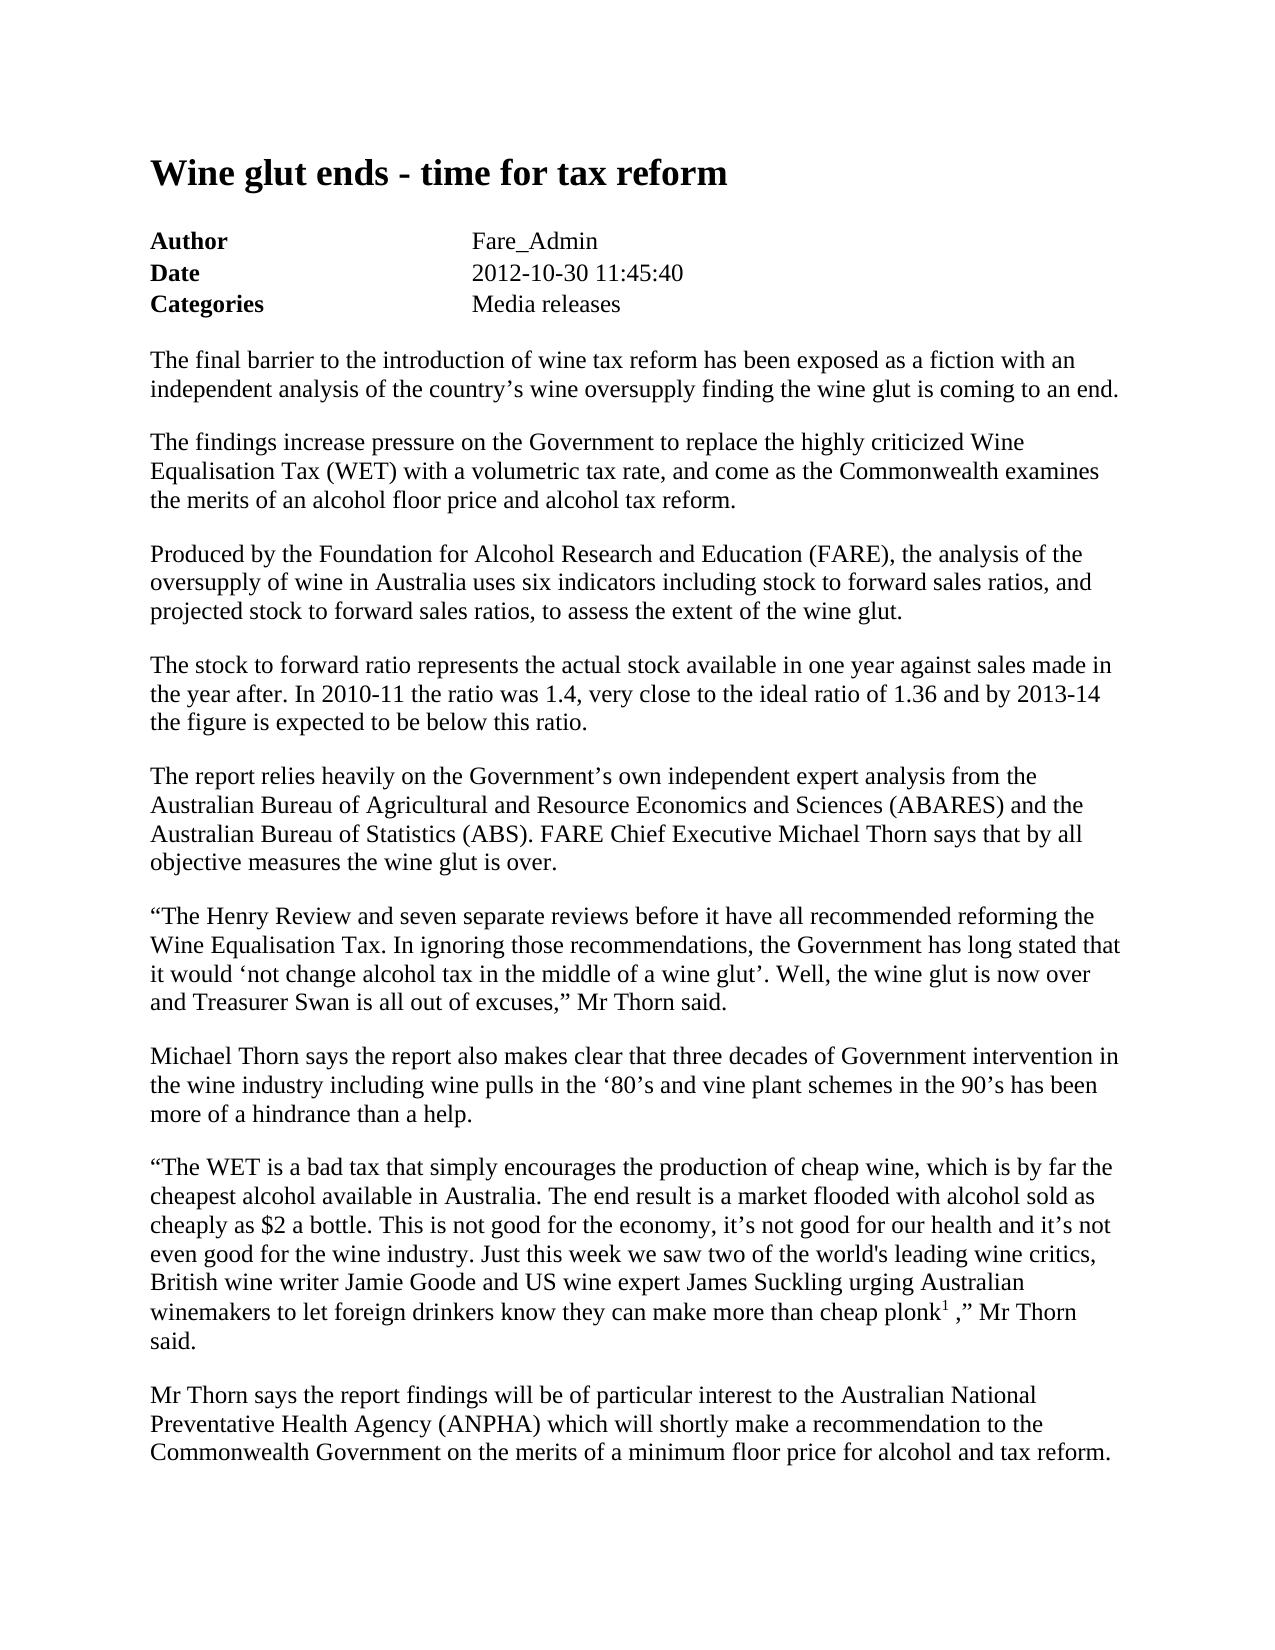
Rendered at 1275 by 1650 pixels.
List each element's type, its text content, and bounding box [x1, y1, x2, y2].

subtitle Wine glut ends - time for tax reform [150, 150, 1125, 193]
text The findings increase pressure on the Government to replace the highly criticized Wine Equalisation Tax (WET) with a volumetric tax rate, and come as the Commonwealth examines the merits of an alcohol floor price and alcohol tax reform. [150, 427, 1125, 514]
table_header Fare_Admin [470, 224, 1123, 256]
text “The Henry Review and seven separate reviews before it have all recommended reforming the Wine Equalisation Tax. In ignoring those recommendations, the Government has long stated that it would ‘not change alcohol tax in the middle of a wine glut’. Well, the wine glut is now over and Treasurer Swan is all out of excuses,” Mr Thorn said. [150, 901, 1125, 1016]
text The final barrier to the introduction of wine tax reform has been exposed as a fiction with an independent analysis of the country’s wine oversupply finding the wine glut is coming to an end. [150, 345, 1125, 402]
table_cell Media releases [470, 288, 1123, 320]
text The stock to forward ratio represents the actual stock available in one year against sales made in the year after. In 2010-11 the ratio was 1.4, very close to the ideal ratio of 1.36 and by 2013-14 the figure is expected to be below this ratio. [150, 650, 1125, 736]
text “The WET is a bad tax that simply encourages the production of cheap wine, which is by far the cheapest alcohol available in Australia. The end result is a market flooded with alcohol sold as cheaply as $2 a bottle. This is not good for the economy, it’s not good for our health and it’s not even good for the wine industry. Just this week we saw two of the world's leading wine critics, British wine writer Jamie Goode and US wine expert James Suckling urging Australian winemakers to let foreign drinkers know they can make more than cheap plonk1 ,” Mr Thorn said. [150, 1152, 1125, 1355]
table_header Author [149, 224, 470, 256]
table_cell Date [149, 256, 470, 288]
table_cell 2012-10-30 11:45:40 [470, 256, 1123, 288]
text The report relies heavily on the Government’s own independent expert analysis from the Australian Bureau of Agricultural and Resource Economics and Sciences (ABARES) and the Australian Bureau of Statistics (ABS). FARE Chief Executive Michael Thorn says that by all objective measures the wine glut is over. [150, 761, 1125, 876]
text Produced by the Foundation for Alcohol Research and Education (FARE), the analysis of the oversupply of wine in Australia uses six indicators including stock to forward sales ratios, and projected stock to forward sales ratios, to assess the extent of the wine glut. [150, 539, 1125, 625]
table_cell Categories [149, 288, 470, 320]
text Mr Thorn says the report findings will be of particular interest to the Australian National Preventative Health Agency (ANPHA) which will shortly make a recommendation to the Commonwealth Government on the merits of a minimum floor price for alcohol and tax reform. [150, 1380, 1125, 1466]
text Michael Thorn says the report also makes clear that three decades of Government intervention in the wine industry including wine pulls in the ‘80’s and vine plant schemes in the 90’s has been more of a hindrance than a help. [150, 1041, 1125, 1127]
